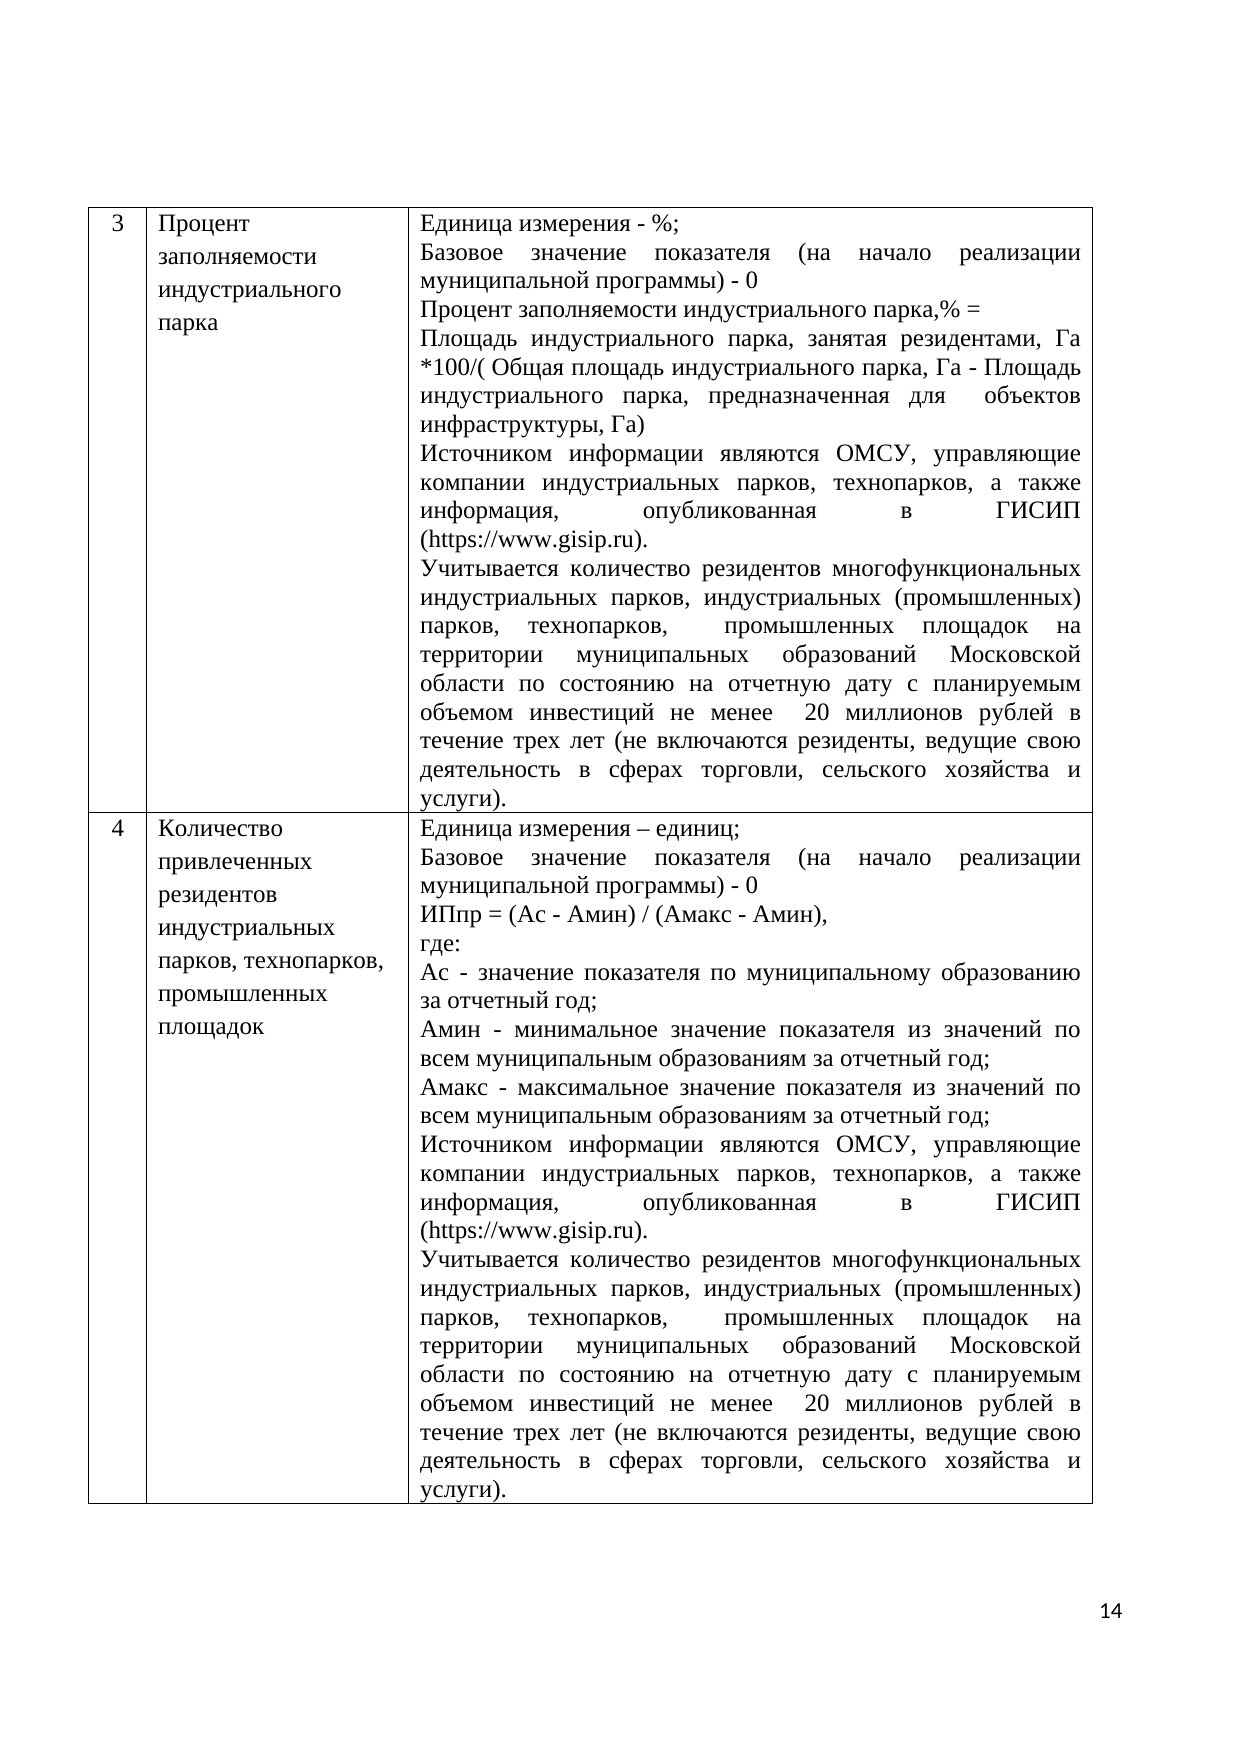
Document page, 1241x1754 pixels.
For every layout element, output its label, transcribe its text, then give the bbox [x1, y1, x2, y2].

table_cell Единица измерения - %; Базовое значение показателя (на начало реализации муниципальной программы) - 0 Процент заполняемости индустриального парка,% = Площадь индустриального парка, занятая резидентами, Га *100/( Общая площадь индустриального парка, Га - Площадь индустриального парка, предназначенная для объектов инфраструктуры, Га) Источником информации являются ОМСУ, управляющие компании индустриальных парков, технопарков, а также информация, опубликованная в ГИСИП (https://www.gisip.ru). Учитывается количество резидентов многофункциональных индустриальных парков, индустриальных (промышленных) парков, технопарков, промышленных площадок на территории муниципальных образований Московской области по состоянию на отчетную дату с планируемым объемом инвестиций не менее 20 миллионов рублей в течение трех лет (не включаются резиденты, ведущие свою деятельность в сферах торговли, сельского хозяйства и услуги). [409, 208, 1092, 812]
table_cell 4 [89, 813, 146, 1503]
table_cell 3 [89, 208, 146, 812]
table_cell Количество привлеченных резидентов индустриальных парков, технопарков, промышленных площадок [147, 813, 408, 1503]
table_cell Единица измерения – единиц; Базовое значение показателя (на начало реализации муниципальной программы) - 0 ИПпр = (Ас - Амин) / (Амакс - Амин), где: Ас - значение показателя по муниципальному образованию за отчетный год; Амин - минимальное значение показателя из значений по всем муниципальным образованиям за отчетный год; Амакс - максимальное значение показателя из значений по всем муниципальным образованиям за отчетный год; Источником информации являются ОМСУ, управляющие компании индустриальных парков, технопарков, а также информация, опубликованная в ГИСИП (https://www.gisip.ru). Учитывается количество резидентов многофункциональных индустриальных парков, индустриальных (промышленных) парков, технопарков, промышленных площадок на территории муниципальных образований Московской области по состоянию на отчетную дату с планируемым объемом инвестиций не менее 20 миллионов рублей в течение трех лет (не включаются резиденты, ведущие свою деятельность в сферах торговли, сельского хозяйства и услуги). [409, 813, 1092, 1503]
table_cell Процент заполняемости индустриального парка [147, 208, 408, 812]
